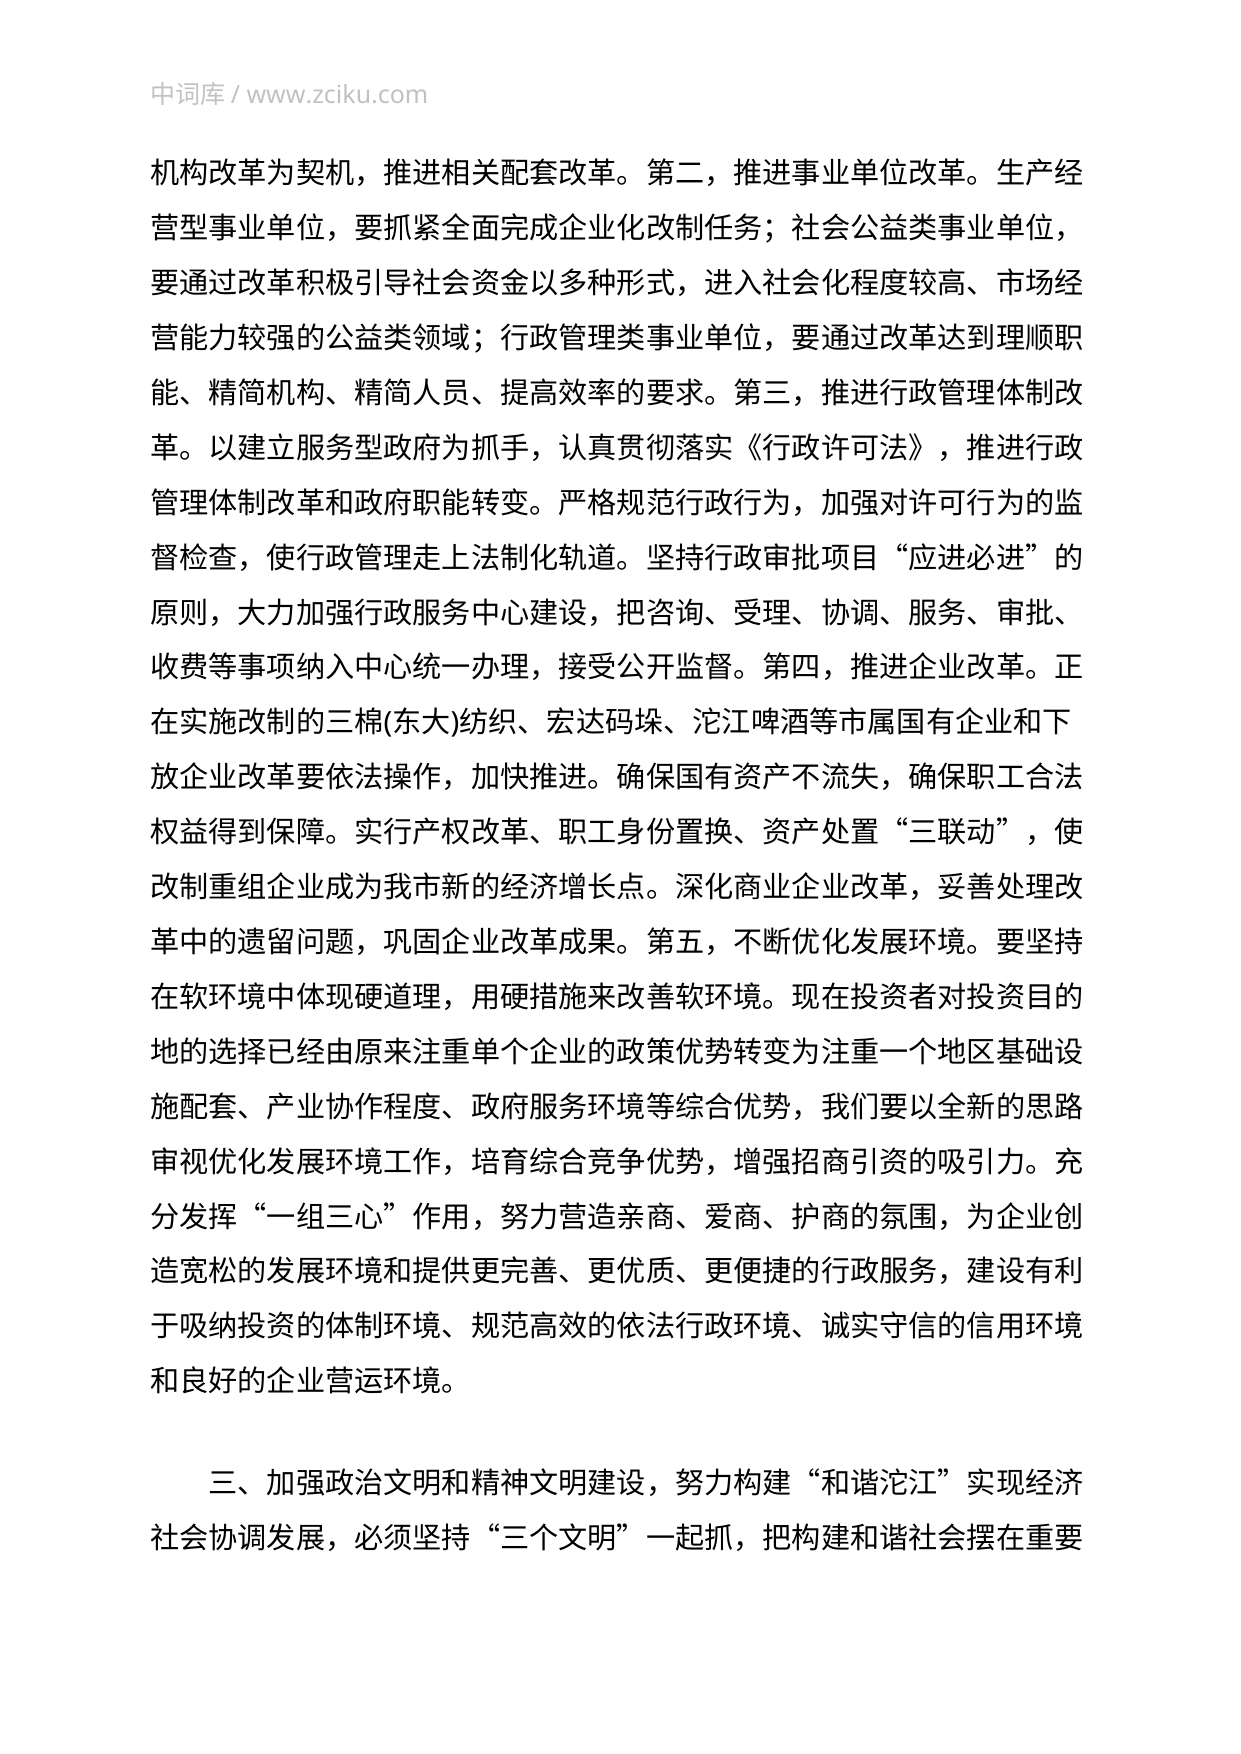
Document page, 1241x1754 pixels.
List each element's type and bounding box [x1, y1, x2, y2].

text [150, 150, 1090, 1400]
text [150, 1459, 1090, 1557]
